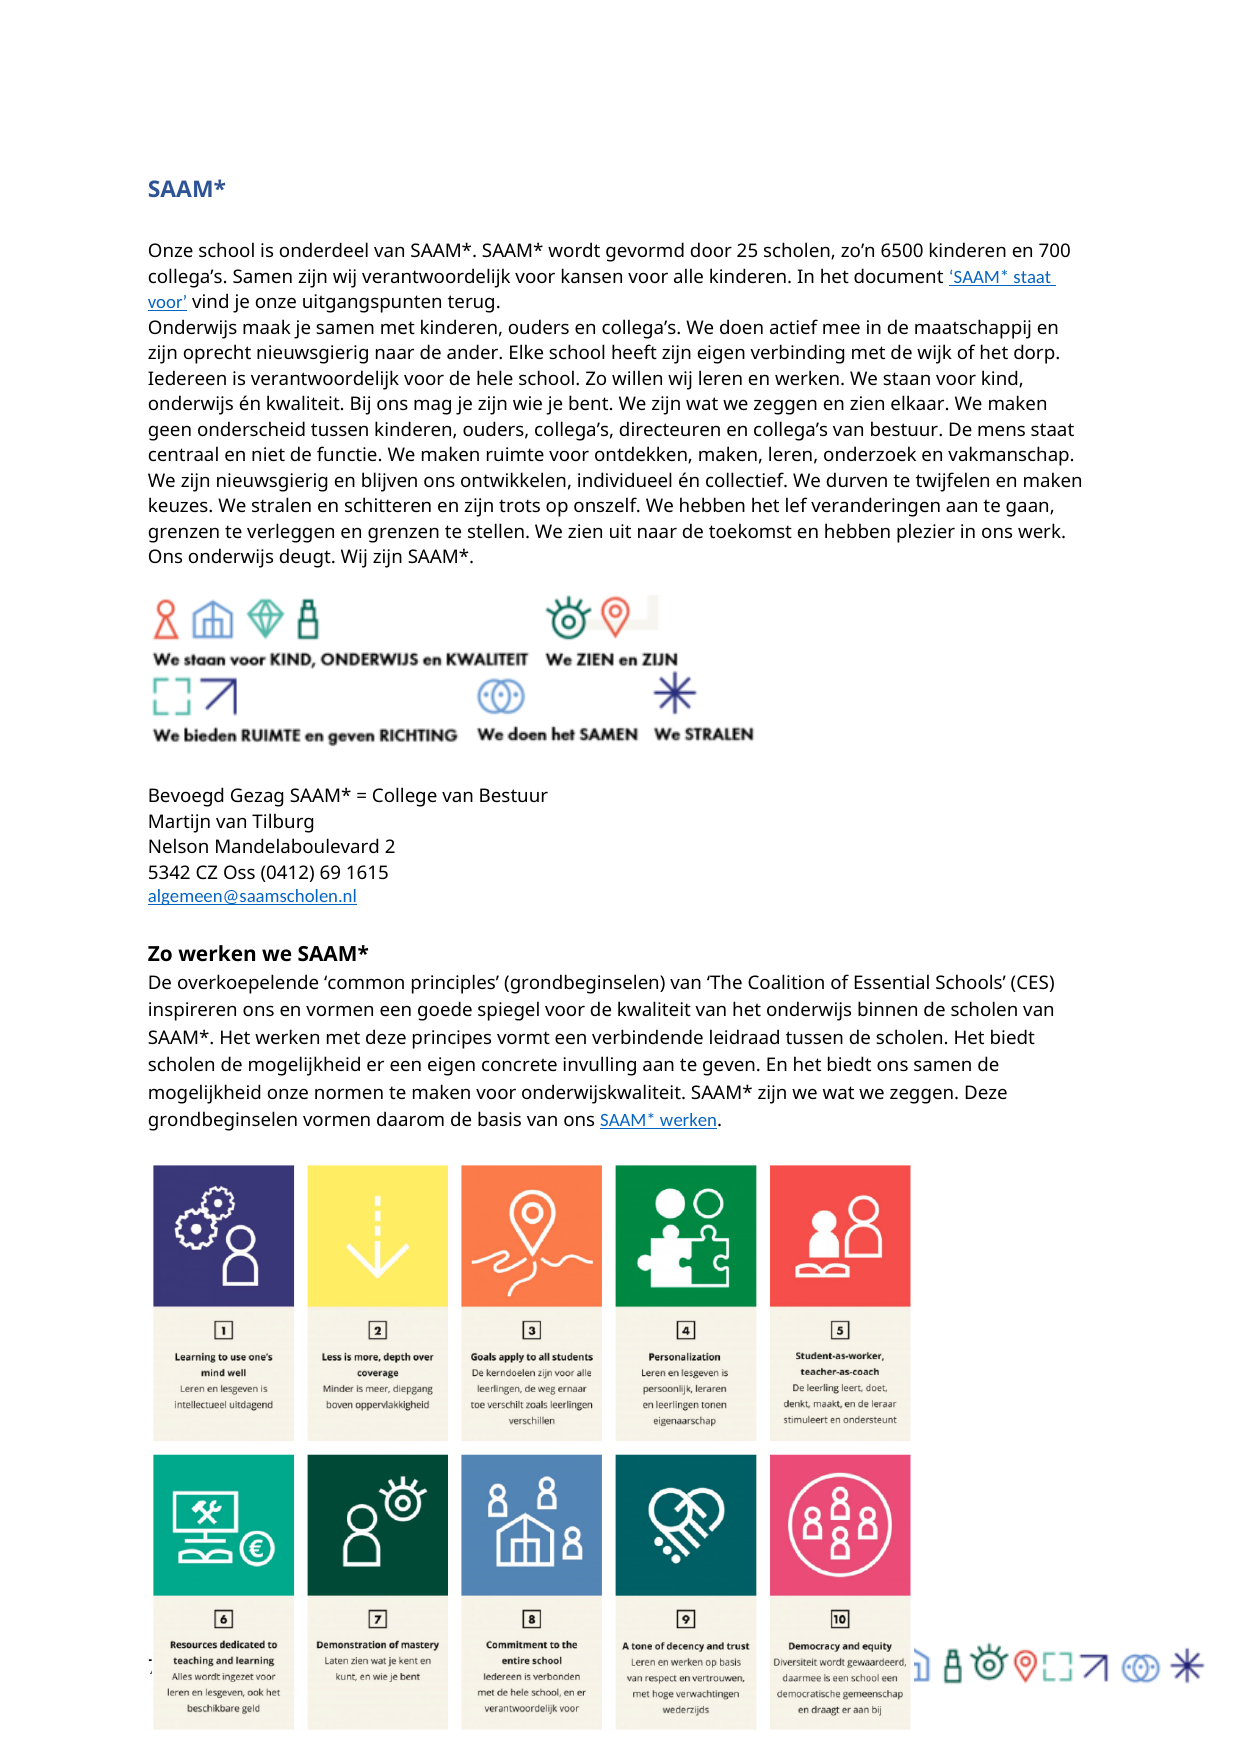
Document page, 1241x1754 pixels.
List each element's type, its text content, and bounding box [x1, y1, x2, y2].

text Zo werken we SAAM* De overkoepelende ‘common principles’ (grondbeginselen) van ‘The Coalition of Essential Schools’ (CES) inspireren ons en vormen een goede spiegel voor de kwaliteit van het onderwijs binnen de scholen van SAAM*. Het werken met deze principes vormt een verbindende leidraad tussen de scholen. Het biedt scholen de mogelijkheid er een eigen concrete invulling aan te geven. En het biedt ons samen de mogelijkheid onze normen te maken voor onderwijskwaliteit. SAAM* zijn we wat we zeggen. Deze grondbeginselen vormen daarom de basis van ons SAAM* werken. [148, 939, 1093, 1132]
text Onze school is onderdeel van SAAM*. SAAM* wordt gevormd door 25 scholen, zo’n 6500 kinderen en 700 collega’s. Samen zijn wij verantwoordelijk voor kansen voor alle kinderen. In het document ‘SAAM* staat voor’ vind je onze uitgangspunten terug. [148, 238, 1093, 314]
text Bevoegd Gezag SAAM* = College van Bestuur [148, 782, 1093, 808]
subtitle SAAM* [148, 173, 1093, 204]
text Martijn van Tilburg [148, 808, 1093, 833]
text Onderwijs maak je samen met kinderen, ouders en collega’s. We doen actief mee in de maatschappij en zijn oprecht nieuwsgierig naar de ander. Elke school heeft zijn eigen verbinding met de wijk of het dorp. Iedereen is verantwoordelijk voor de hele school. Zo willen wij leren en werken. We staan voor kind, onderwijs én kwaliteit. Bij ons mag je zijn wie je bent. We zijn wat we zeggen en zien elkaar. We maken geen onderscheid tussen kinderen, ouders, collega’s, directeuren en collega’s van bestuur. De mens staat centraal en niet de functie. We maken ruimte voor ontdekken, maken, leren, onderzoek en vakmanschap. We zijn nieuwsgierig en blijven ons ontwikkelen, individueel én collectief. We durven te twijfelen en maken keuzes. We stralen en schitteren en zijn trots op onszelf. We hebben het lef veranderingen aan te gaan, grenzen te verleggen en grenzen te stellen. We zien uit naar de toekomst en hebben plezier in ons werk. [148, 314, 1093, 544]
text 5342 CZ Oss (0412) 69 1615 [148, 859, 1093, 884]
text Nelson Mandelaboulevard 2 [148, 833, 1093, 859]
picture [147, 595, 760, 752]
picture [151, 1163, 1210, 1732]
text Ons onderwijs deugt. Wij zijn SAAM*. [148, 544, 1093, 569]
text algemeen@saamscholen.nl [148, 884, 1093, 907]
